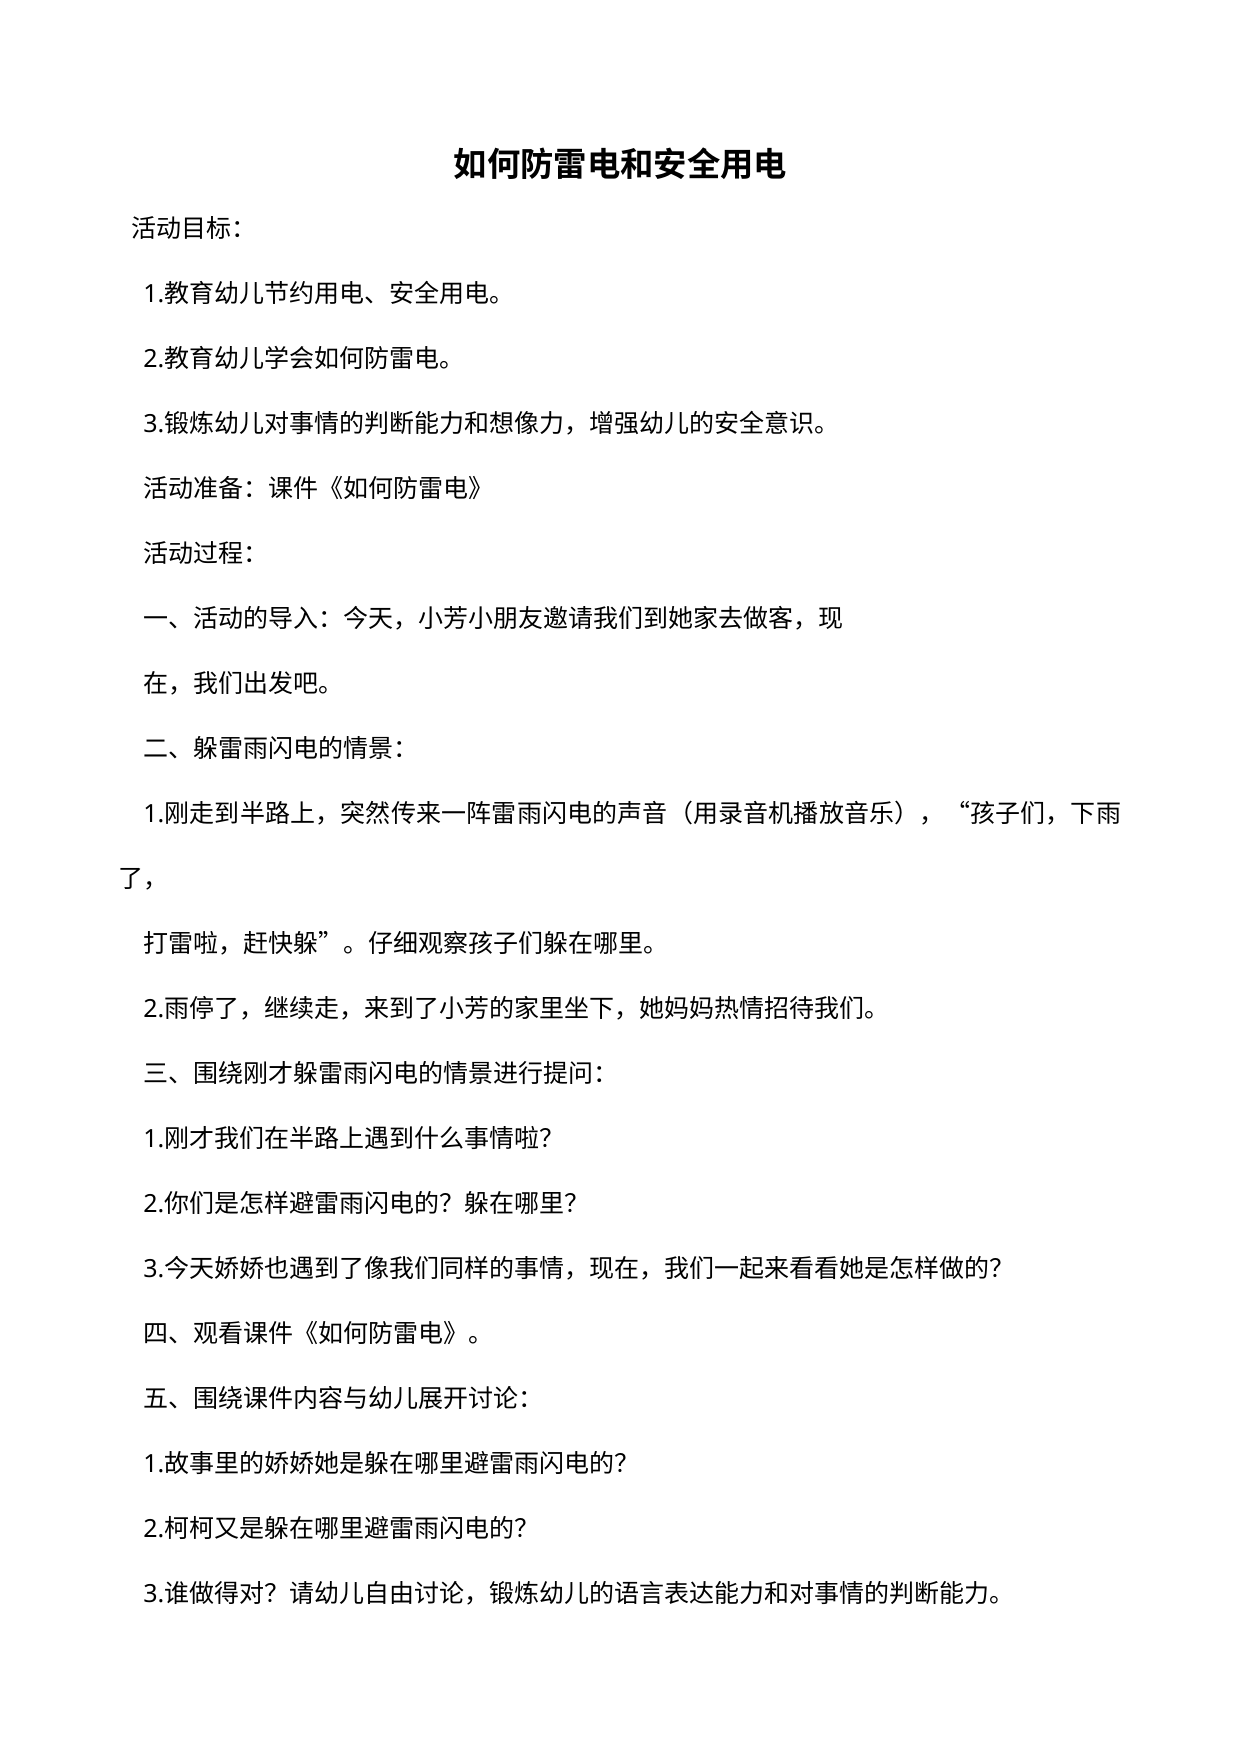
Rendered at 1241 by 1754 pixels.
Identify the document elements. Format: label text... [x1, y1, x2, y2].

text 四、观看课件《如何防雷电》。 [118, 1299, 1122, 1364]
text 2.教育幼儿学会如何防雷电。 [118, 324, 1122, 389]
text 3.锻炼幼儿对事情的判断能力和想像力，增强幼儿的安全意识。 [118, 389, 1122, 454]
text 1.刚走到半路上，突然传来一阵雷雨闪电的声音（用录音机播放音乐），“孩子们，下雨了， [118, 779, 1122, 909]
text 一、活动的导入：今天，小芳小朋友邀请我们到她家去做客，现 [118, 584, 1122, 649]
text 五、围绕课件内容与幼儿展开讨论： [118, 1364, 1122, 1429]
text 2.柯柯又是躲在哪里避雷雨闪电的？ [118, 1494, 1122, 1559]
text 1.教育幼儿节约用电、安全用电。 [118, 259, 1122, 324]
text 二、躲雷雨闪电的情景： [118, 714, 1122, 779]
text 三、围绕刚才躲雷雨闪电的情景进行提问： [118, 1039, 1122, 1104]
text 2.雨停了，继续走，来到了小芳的家里坐下，她妈妈热情招待我们。 [118, 974, 1122, 1039]
text 如何防雷电和安全用电 [118, 129, 1122, 194]
text 3.谁做得对？请幼儿自由讨论，锻炼幼儿的语言表达能力和对事情的判断能力。 [118, 1559, 1122, 1624]
text 活动准备：课件《如何防雷电》 [118, 454, 1122, 519]
text 3.今天娇娇也遇到了像我们同样的事情，现在，我们一起来看看她是怎样做的？ [118, 1234, 1122, 1299]
text 1.故事里的娇娇她是躲在哪里避雷雨闪电的？ [118, 1429, 1122, 1494]
text 活动过程： [118, 519, 1122, 584]
text 1.刚才我们在半路上遇到什么事情啦？ [118, 1104, 1122, 1169]
text 在，我们出发吧。 [118, 649, 1122, 714]
text 打雷啦，赶快躲”。仔细观察孩子们躲在哪里。 [118, 909, 1122, 974]
text 2.你们是怎样避雷雨闪电的？躲在哪里？ [118, 1169, 1122, 1234]
text 活动目标： [118, 194, 1122, 259]
